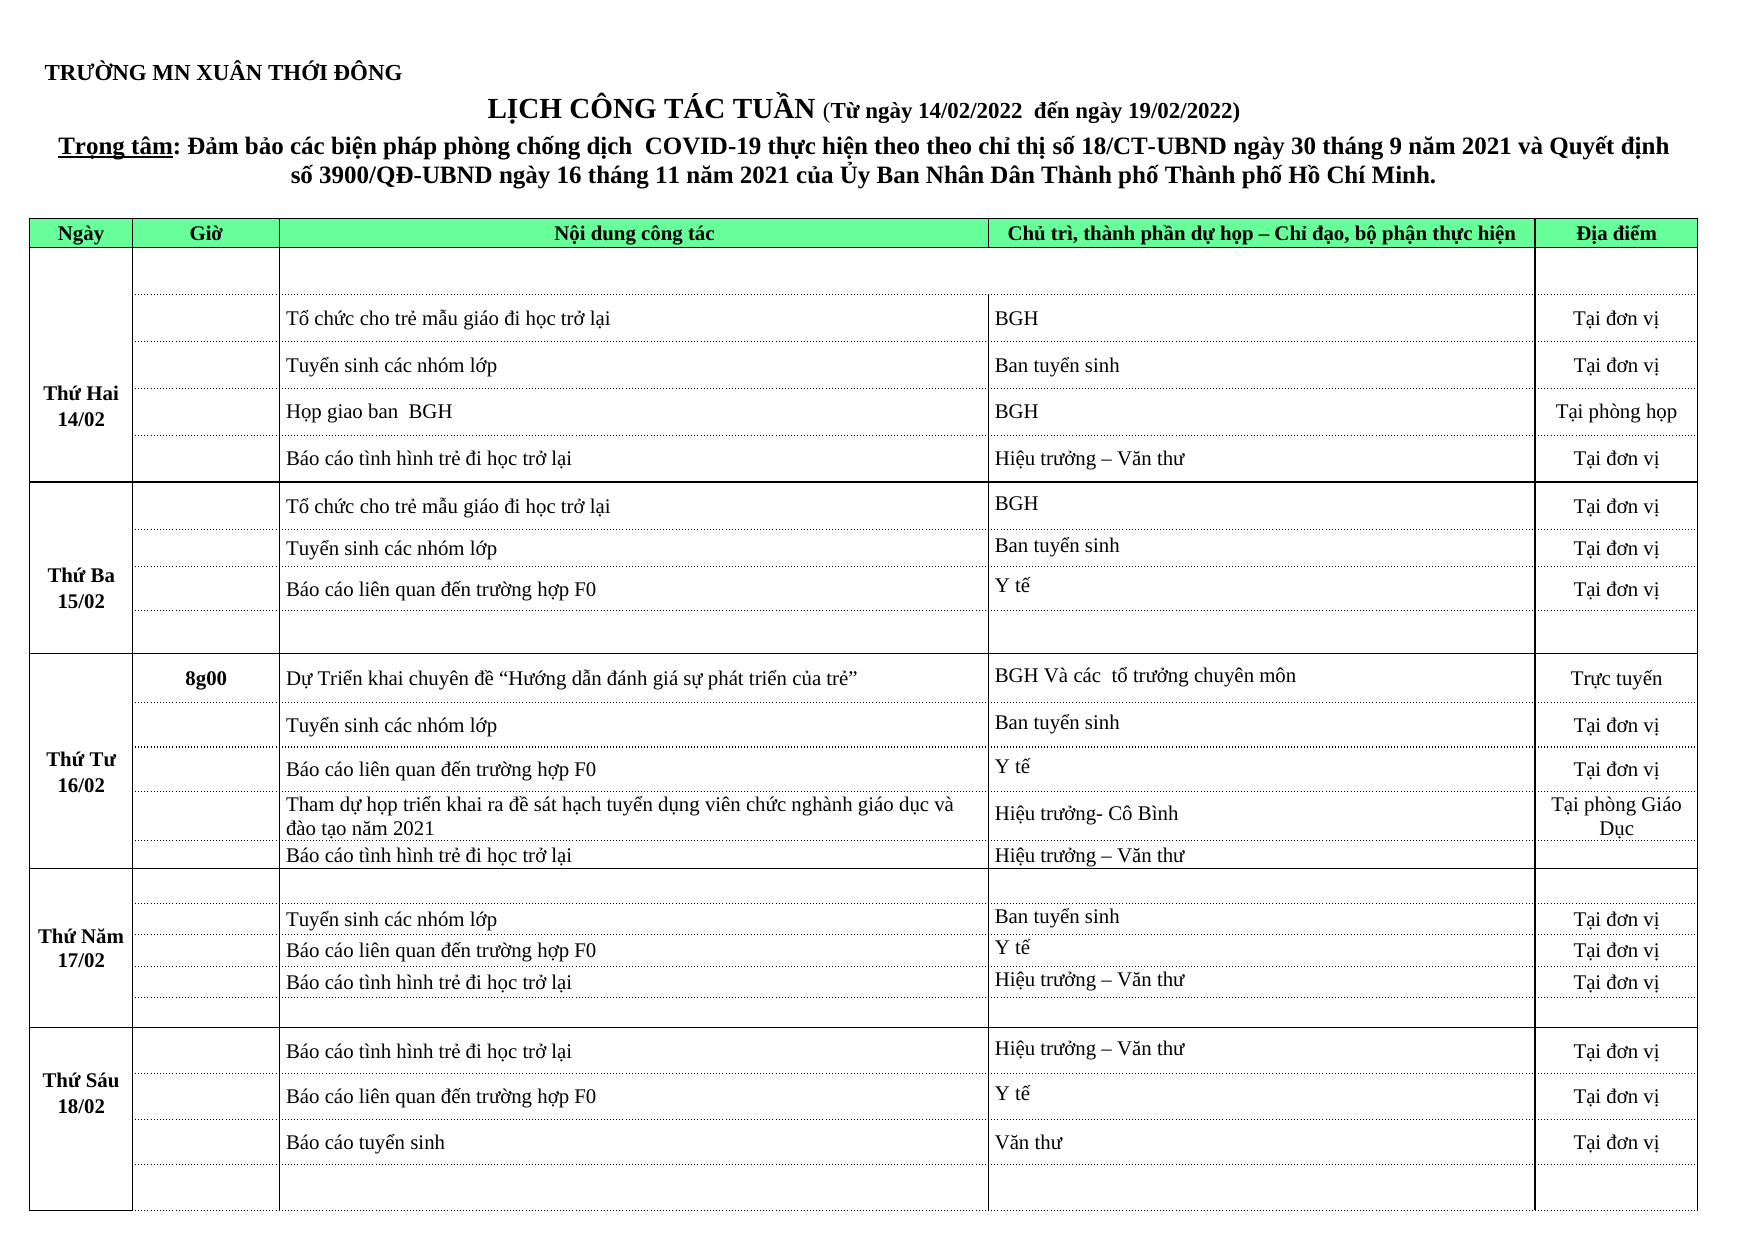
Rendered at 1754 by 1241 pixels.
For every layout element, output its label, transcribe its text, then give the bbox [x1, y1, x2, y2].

table_cell Báo cáo liên quan đến trường hợp F0 [280, 1073, 988, 1119]
table_cell [133, 702, 279, 746]
table_cell [1536, 869, 1697, 903]
table_cell Báo cáo tình hình trẻ đi học trở lại [280, 840, 988, 868]
table_cell Tổ chức cho trẻ mẫu giáo đi học trở lại [280, 294, 988, 341]
table_cell Ban tuyển sinh [989, 341, 1534, 388]
table_cell Tại đơn vị [1536, 934, 1697, 966]
table_cell Tại đơn vị [1536, 294, 1697, 341]
table_header Nội dung công tác [280, 219, 988, 247]
table_cell Báo cáo tuyển sinh [280, 1119, 988, 1164]
table_cell Báo cáo tình hình trẻ đi học trở lại [280, 966, 988, 997]
table_cell Thứ Sáu 18/02 [30, 1028, 132, 1210]
table_cell Ban tuyển sinh [989, 702, 1534, 746]
table_cell [280, 997, 988, 1027]
table_cell Ban tuyển sinh [989, 529, 1534, 566]
table_cell [133, 1073, 279, 1119]
table_cell [1536, 997, 1697, 1027]
table_cell 8g00 [133, 654, 279, 702]
table_header Địa điểm [1536, 219, 1697, 247]
table_cell [133, 566, 279, 610]
table_cell [989, 610, 1534, 652]
table_header Chủ trì, thành phần dự họp – Chỉ đạo, bộ phận thực hiện [989, 219, 1534, 247]
table_cell Y tế [989, 1073, 1534, 1119]
table_cell Báo cáo liên quan đến trường hợp F0 [280, 934, 988, 966]
table_cell [133, 1028, 279, 1073]
table_cell [280, 869, 988, 903]
table_cell Tại đơn vị [1536, 702, 1697, 746]
table_cell [133, 435, 279, 481]
table_header Giờ [133, 219, 279, 247]
table_cell Y tế [989, 566, 1534, 610]
table_cell [1536, 840, 1697, 868]
table_cell [133, 903, 279, 934]
table_cell Tại phòng họp [1536, 388, 1697, 434]
table_cell [133, 966, 279, 997]
table_cell Tại đơn vị [1536, 435, 1697, 481]
table_cell Trực tuyến [1536, 654, 1697, 702]
table_cell Tại đơn vị [1536, 746, 1697, 791]
table_cell Họp giao ban BGH [280, 388, 988, 434]
table_cell BGH Và các tổ trưởng chuyên môn [989, 654, 1534, 702]
table_cell [133, 934, 279, 966]
table_cell Tại đơn vị [1536, 1073, 1697, 1119]
table_cell Thứ Năm 17/02 [30, 869, 132, 1027]
table_cell Tuyển sinh các nhóm lớp [280, 903, 988, 934]
table_cell [133, 746, 279, 791]
table_cell Báo cáo liên quan đến trường hợp F0 [280, 566, 988, 610]
table_cell Tại phòng Giáo Dục [1536, 791, 1697, 840]
text TRƯỜNG MN XUÂN THỚI ĐÔNG [44, 59, 1683, 85]
table_cell Báo cáo tình hình trẻ đi học trở lại [280, 435, 988, 481]
table_cell Tuyển sinh các nhóm lớp [280, 529, 988, 566]
table_cell Tại đơn vị [1536, 483, 1697, 529]
table_cell [133, 483, 279, 529]
table_cell [133, 341, 279, 388]
table_cell Tại đơn vị [1536, 1119, 1697, 1164]
table_cell Tại đơn vị [1536, 966, 1697, 997]
table_cell BGH [989, 294, 1534, 341]
table_cell Văn thư [989, 1119, 1534, 1164]
table_cell Thứ Ba 15/02 [30, 483, 132, 652]
table_cell [280, 248, 1534, 294]
table_cell [133, 610, 279, 652]
text Trọng tâm: Đảm bảo các biện pháp phòng chống dịch COVID-19 thực hiện theo theo chỉ thị số 18/CT-UBND ngày 30 tháng 9 năm 2021 và Quyết định số 3900/QĐ-UBND ngày 16 tháng 11 năm 2021 của Ủy Ban Nhân Dân Thành phố Thành phố Hồ Chí Minh. [44, 131, 1683, 189]
table_cell [133, 840, 279, 868]
table_cell Y tế [989, 934, 1534, 966]
table_cell [133, 388, 279, 434]
table_cell [133, 294, 279, 341]
table_cell Báo cáo liên quan đến trường hợp F0 [280, 746, 988, 791]
table_cell [1536, 610, 1697, 652]
table_cell Tại đơn vị [1536, 529, 1697, 566]
table_header Ngày [30, 219, 132, 247]
table_cell Báo cáo tình hình trẻ đi học trở lại [280, 1028, 988, 1073]
table_cell Tuyển sinh các nhóm lớp [280, 341, 988, 388]
table_cell [280, 610, 988, 652]
table_cell Tuyển sinh các nhóm lớp [280, 702, 988, 746]
table_cell [989, 869, 1534, 903]
table_cell [989, 1164, 1534, 1210]
table_cell [133, 1119, 279, 1164]
table_cell [133, 1164, 279, 1210]
table_cell [1536, 248, 1697, 294]
table_cell [280, 1164, 988, 1210]
table_cell Hiệu trưởng – Văn thư [989, 966, 1534, 997]
table_cell Hiệu trưởng – Văn thư [989, 435, 1534, 481]
table_cell Y tế [989, 746, 1534, 791]
table_cell BGH [989, 388, 1534, 434]
table_cell [989, 997, 1534, 1027]
table_cell [133, 248, 279, 294]
table_cell Tại đơn vị [1536, 566, 1697, 610]
table_cell Tại đơn vị [1536, 1028, 1697, 1073]
table_cell Hiệu trưởng- Cô Bình [989, 791, 1534, 840]
table_cell [133, 791, 279, 840]
table_cell BGH [989, 483, 1534, 529]
table_cell Tham dự họp triển khai ra đề sát hạch tuyển dụng viên chức nghành giáo dục và đào tạo năm 2021 [280, 791, 988, 840]
table_cell [1536, 1164, 1697, 1210]
table_cell Tại đơn vị [1536, 903, 1697, 934]
table_cell Tại đơn vị [1536, 341, 1697, 388]
table_cell Hiệu trưởng – Văn thư [989, 840, 1534, 868]
text LỊCH CÔNG TÁC TUẦN (Từ ngày 14/02/2022 đến ngày 19/02/2022) [44, 92, 1683, 125]
table_cell [133, 869, 279, 903]
table_cell Hiệu trưởng – Văn thư [989, 1028, 1534, 1073]
table_cell Thứ Hai 14/02 [30, 248, 132, 481]
table_cell [133, 529, 279, 566]
table_cell Dự Triển khai chuyên đề “Hướng dẫn đánh giá sự phát triển của trẻ” [280, 654, 988, 702]
table_cell Ban tuyển sinh [989, 903, 1534, 934]
table_cell [133, 997, 279, 1027]
table_cell Thứ Tư 16/02 [30, 654, 132, 868]
table_cell Tổ chức cho trẻ mẫu giáo đi học trở lại [280, 483, 988, 529]
